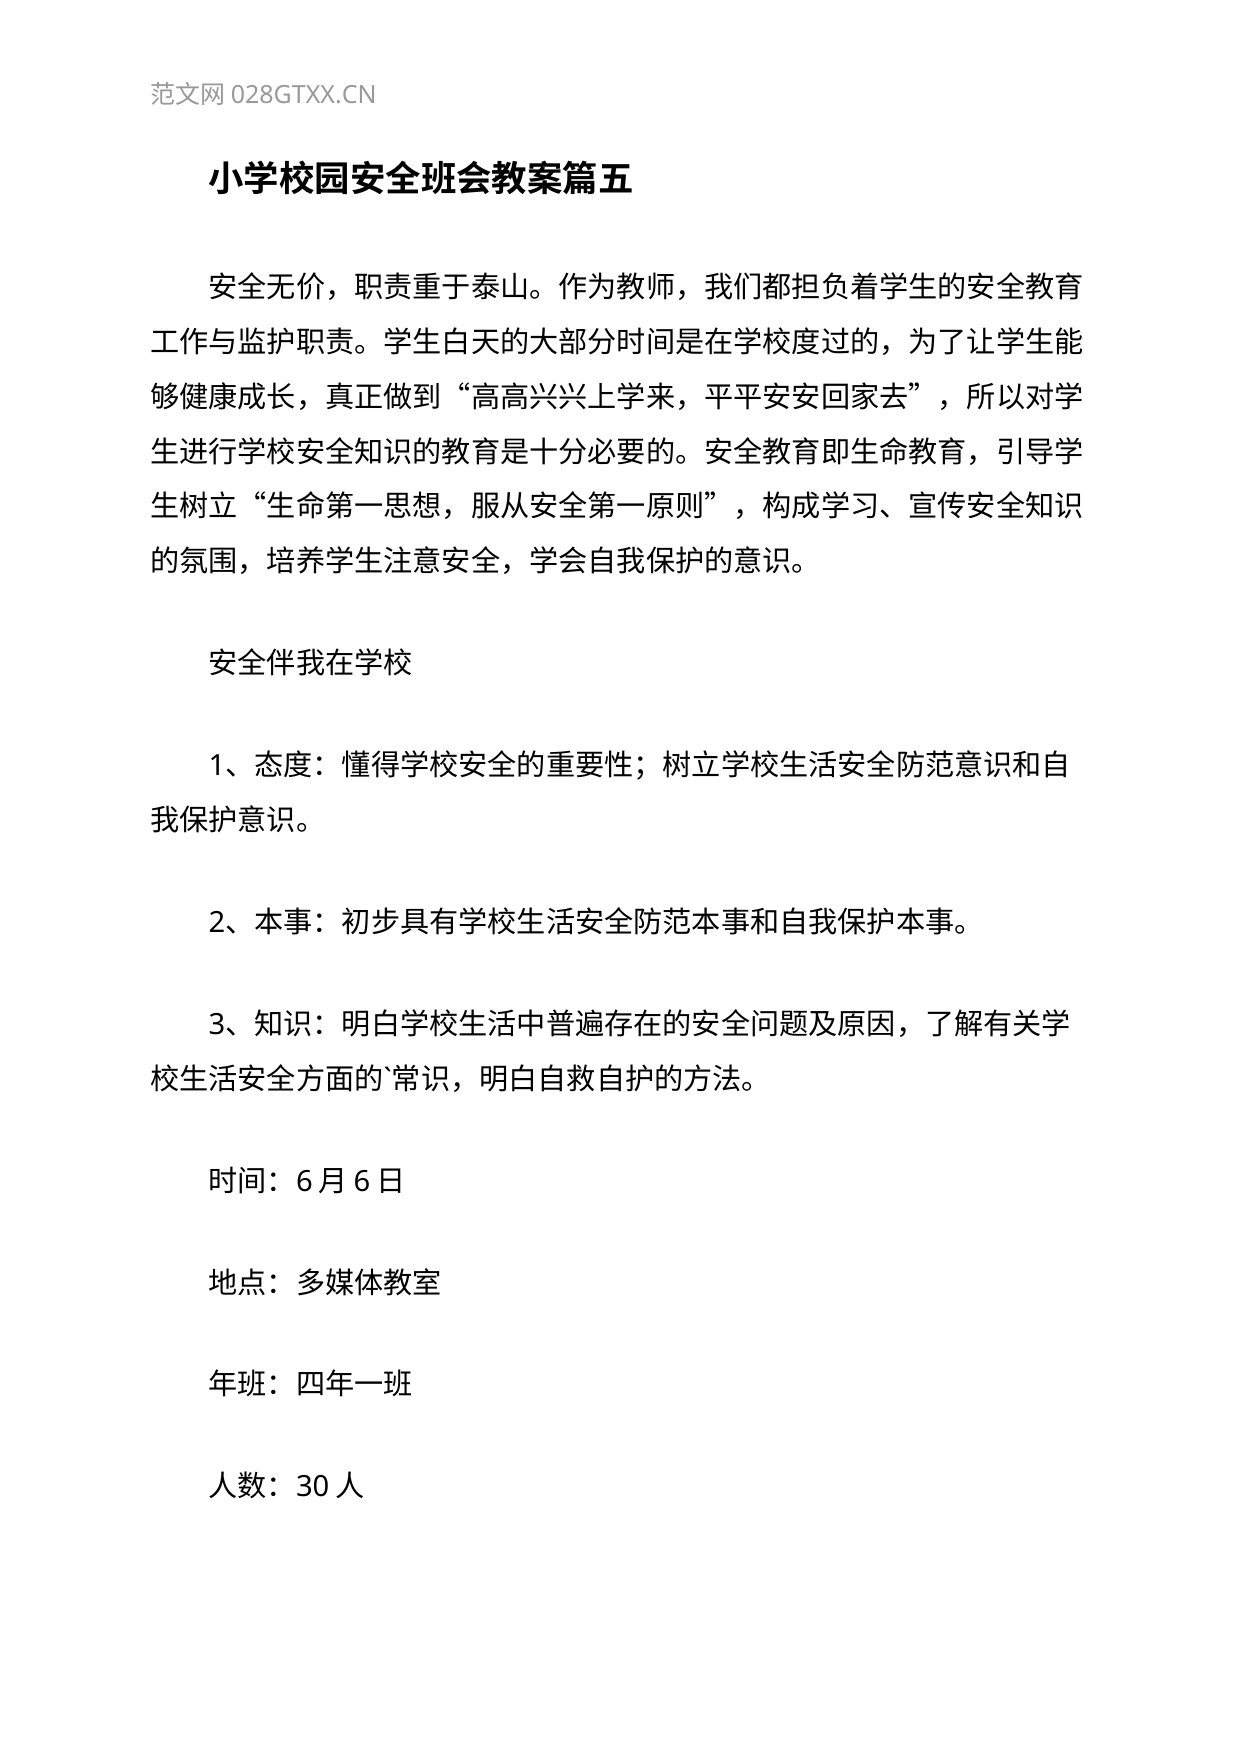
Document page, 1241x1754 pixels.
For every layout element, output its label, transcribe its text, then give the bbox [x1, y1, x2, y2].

text 安全伴我在学校 [150, 640, 1090, 682]
text 3、知识：明白学校生活中普遍存在的安全问题及原因，了解有关学校生活安全方面的`常识，明白自救自护的方法。 [150, 1000, 1090, 1098]
text 时间：6月6日 [150, 1157, 1090, 1199]
text 1、态度：懂得学校安全的重要性；树立学校生活安全防范意识和自我保护意识。 [150, 741, 1090, 839]
text 地点：多媒体教室 [150, 1259, 1090, 1301]
text 年班：四年一班 [150, 1361, 1090, 1403]
text 小学校园安全班会教案篇五 [150, 150, 1090, 201]
text 2、本事：初步具有学校生活安全防范本事和自我保护本事。 [150, 898, 1090, 941]
text 人数：30人 [150, 1463, 1090, 1505]
text 安全无价，职责重于泰山。作为教师，我们都担负着学生的安全教育工作与监护职责。学生白天的大部分时间是在学校度过的，为了让学生能够健康成长，真正做到“高高兴兴上学来，平平安安回家去”，所以对学生进行学校安全知识的教育是十分必要的。安全教育即生命教育，引导学生树立“生命第一思想，服从安全第一原则”，构成学习、宣传安全知识的氛围，培养学生注意安全，学会自我保护的意识。 [150, 263, 1090, 580]
